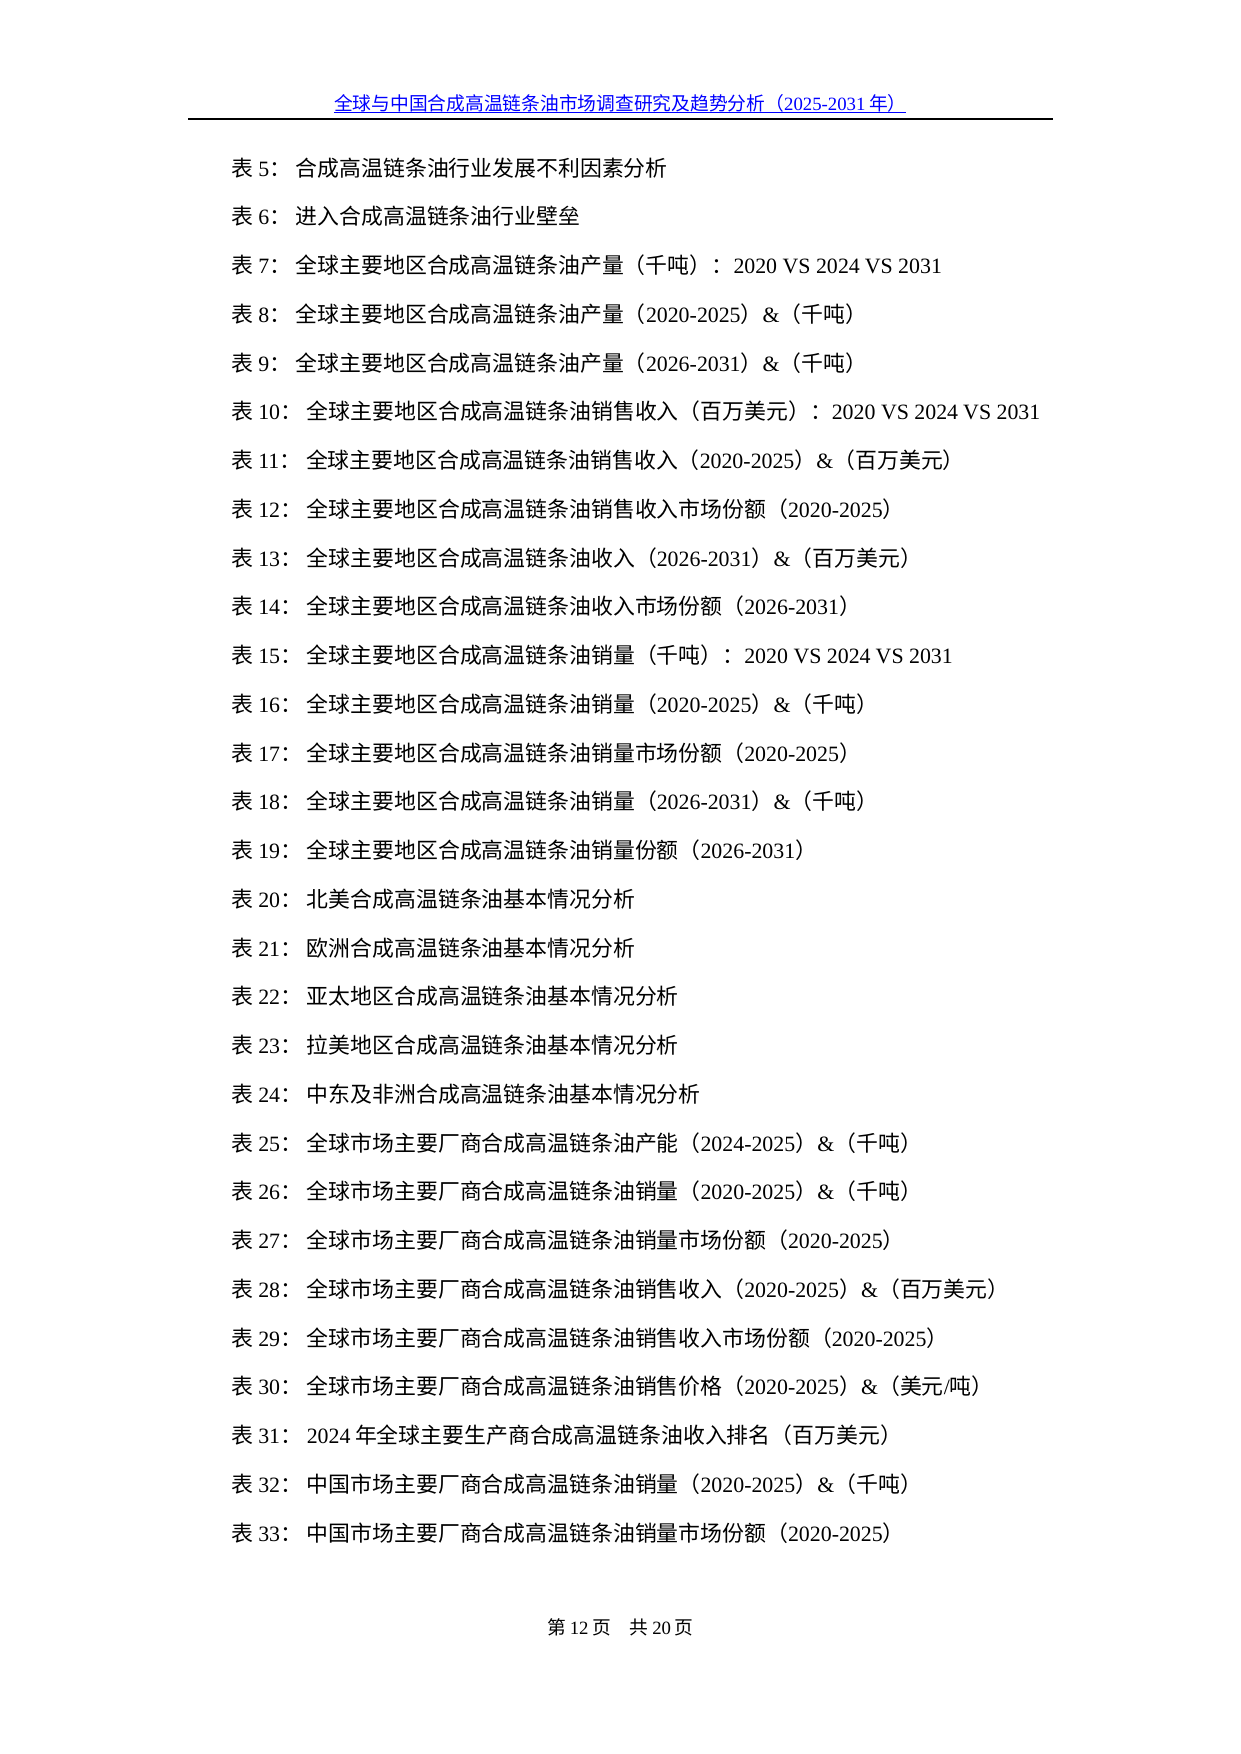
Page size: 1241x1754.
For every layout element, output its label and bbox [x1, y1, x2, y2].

text [187, 150, 1053, 1548]
